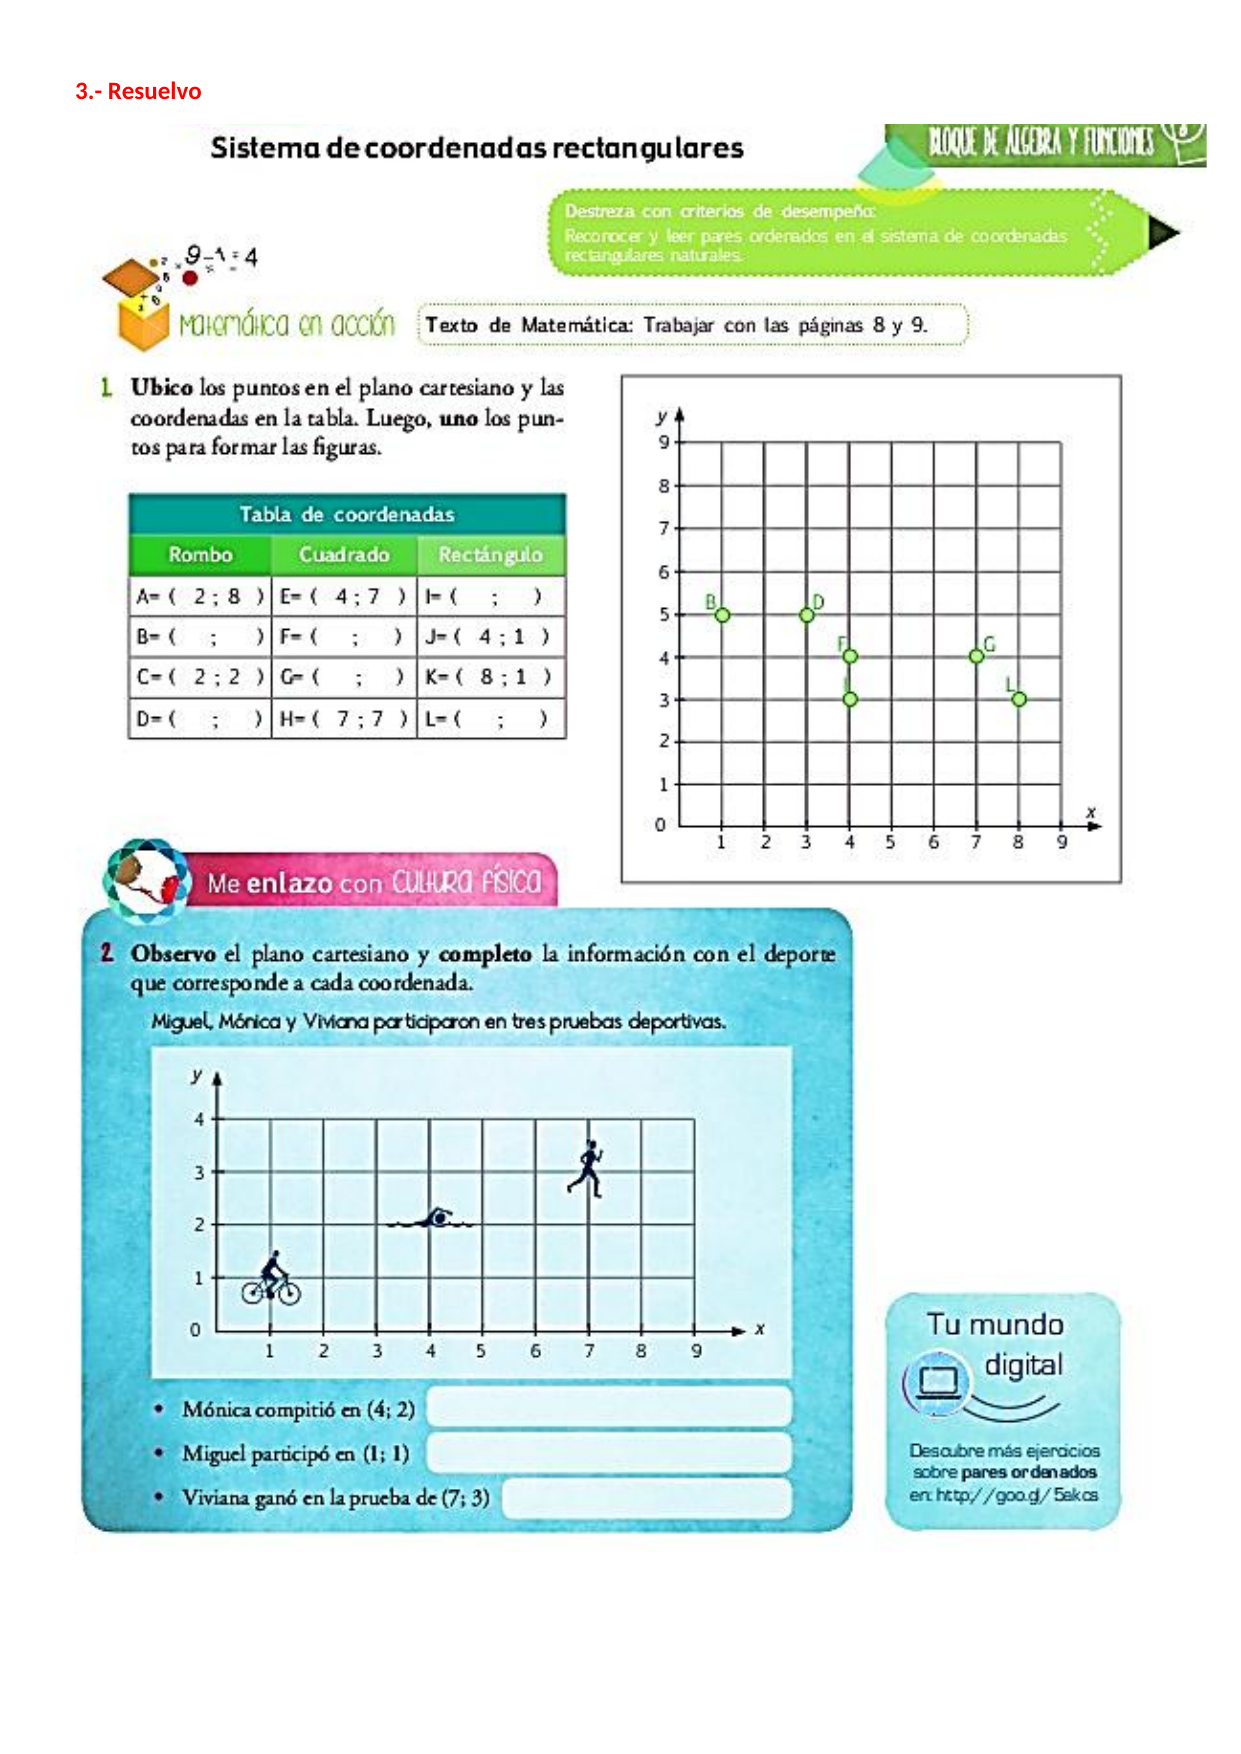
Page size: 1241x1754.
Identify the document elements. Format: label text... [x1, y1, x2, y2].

picture [75, 124, 1207, 1553]
text 3.- Resuelvo [75, 75, 1165, 106]
